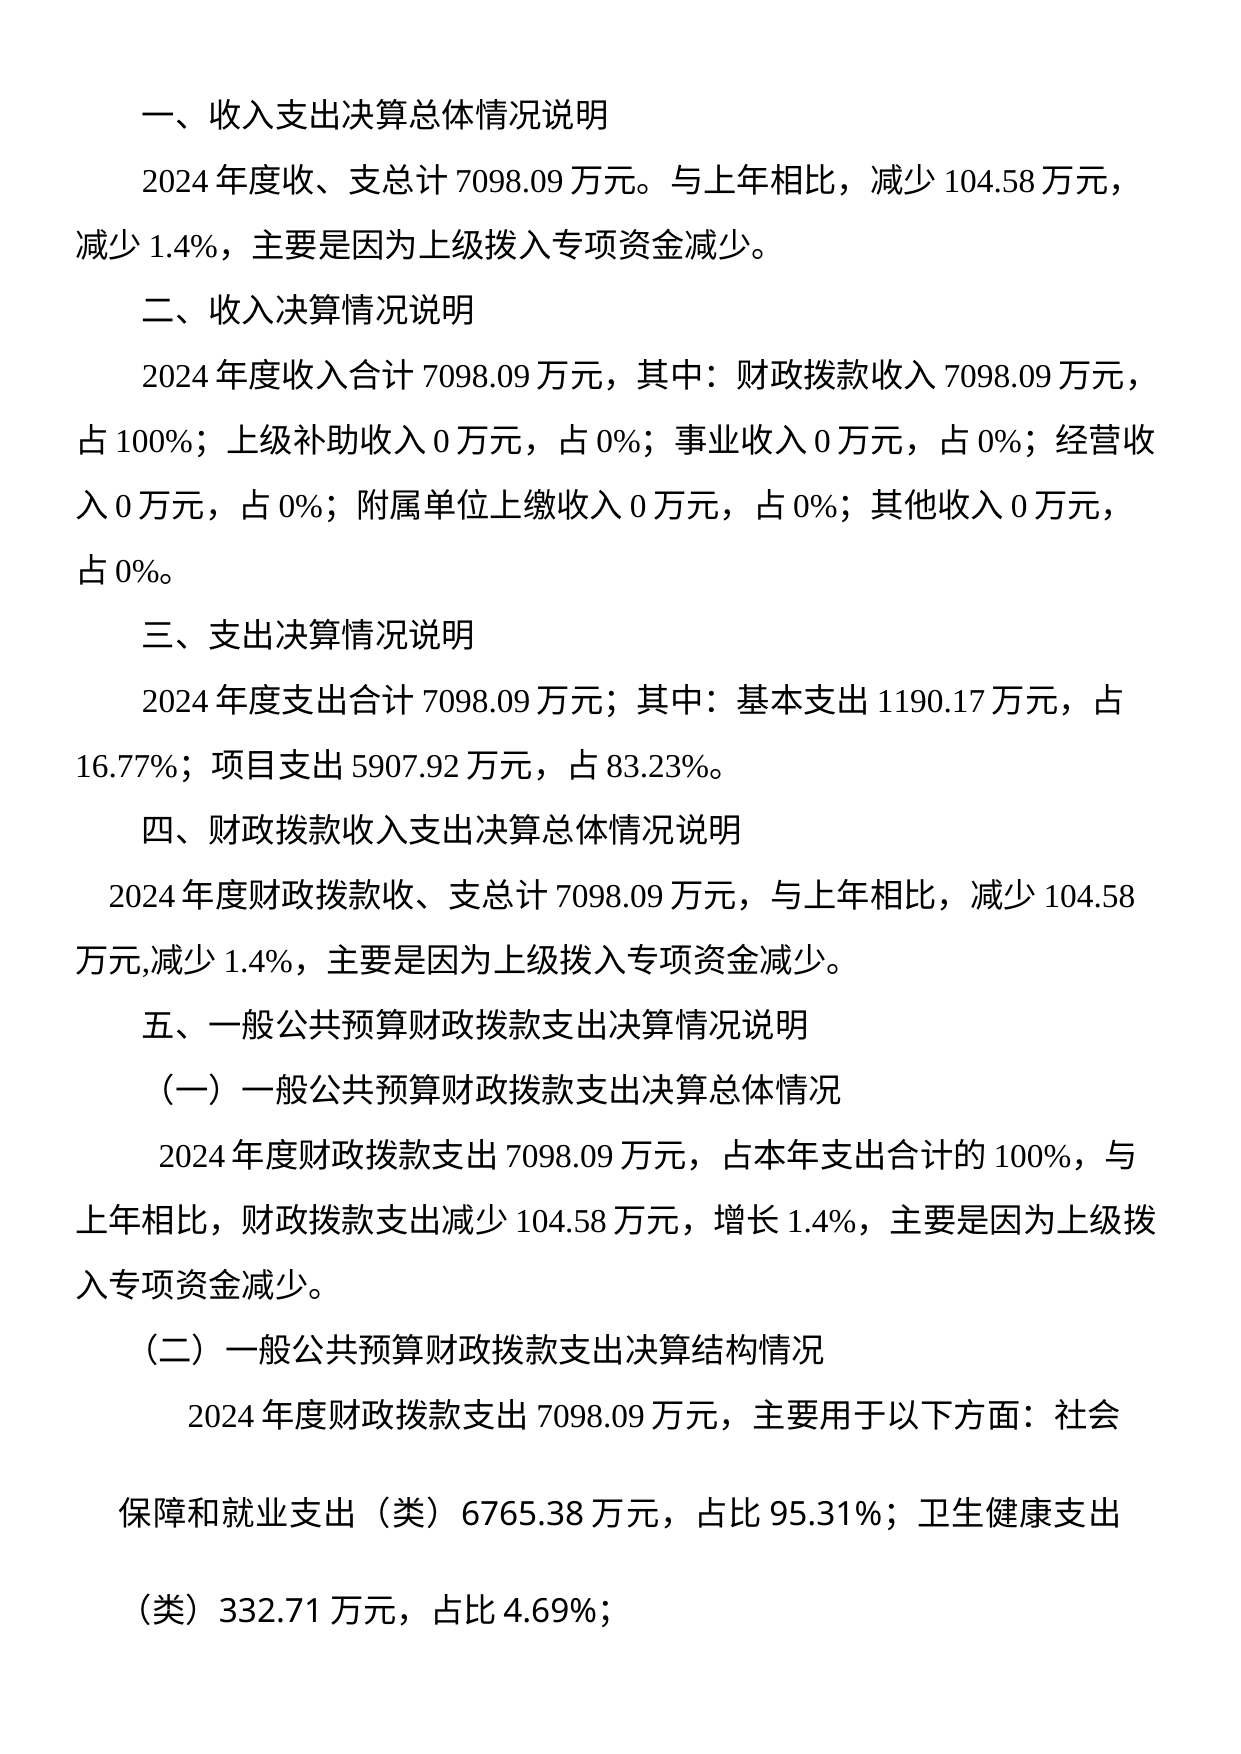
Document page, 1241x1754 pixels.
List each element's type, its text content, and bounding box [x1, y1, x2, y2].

text 2024年度收、支总计7098.09万元。与上年相比，减少104.58万元，减少1.4%，主要是因为上级拨入专项资金减少。 [75, 146, 1165, 276]
text （一）一般公共预算财政拨款支出决算总体情况 [75, 1056, 1165, 1121]
text 二、收入决算情况说明 [75, 276, 1165, 341]
text 四、财政拨款收入支出决算总体情况说明 [75, 796, 1165, 861]
text 2024年度财政拨款支出7098.09万元，主要用于以下方面：社会保障和就业支出（类）6765.38万元，占比95.31%；卫生健康支出（类）332.71万元，占比4.69%； [119, 1381, 1121, 1641]
text 2024年度财政拨款收、支总计7098.09万元，与上年相比，减少104.58万元,减少1.4%，主要是因为上级拨入专项资金减少。 [75, 861, 1165, 991]
text 五、一般公共预算财政拨款支出决算情况说明 [75, 991, 1165, 1056]
text 一、收入支出决算总体情况说明 [75, 81, 1165, 146]
text 2024年度收入合计7098.09万元，其中：财政拨款收入7098.09万元，占100%；上级补助收入0万元，占0%；事业收入0万元，占0%；经营收入0万元，占0%；附属单位上缴收入0万元，占0%；其他收入0万元，占0%。 [75, 341, 1165, 601]
text （二）一般公共预算财政拨款支出决算结构情况 [75, 1316, 1165, 1381]
text 2024年度支出合计7098.09万元；其中：基本支出1190.17万元，占16.77%；项目支出5907.92万元，占83.23%。 [75, 666, 1165, 796]
text 2024年度财政拨款支出7098.09万元，占本年支出合计的100%，与上年相比，财政拨款支出减少104.58万元，增长1.4%，主要是因为上级拨入专项资金减少。 [75, 1121, 1165, 1316]
text 三、支出决算情况说明 [75, 601, 1165, 666]
